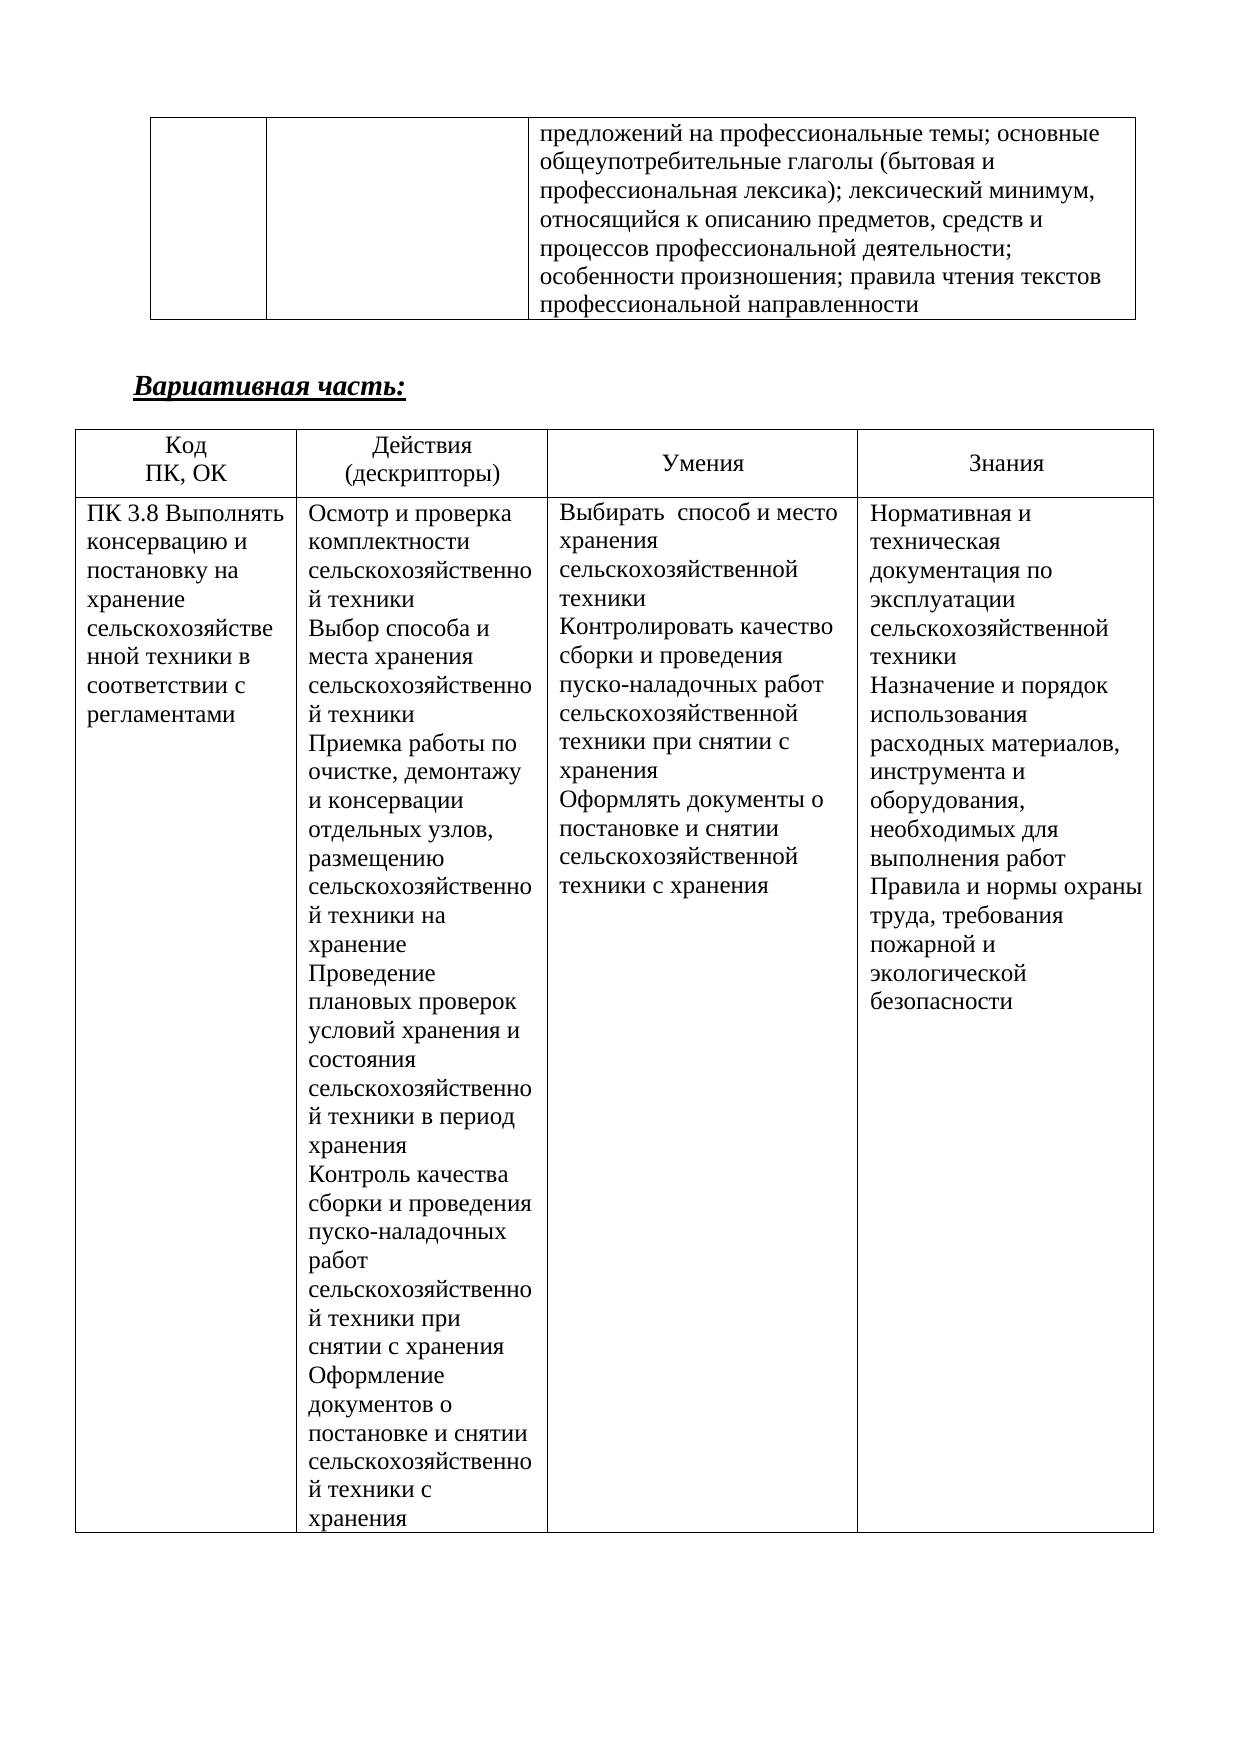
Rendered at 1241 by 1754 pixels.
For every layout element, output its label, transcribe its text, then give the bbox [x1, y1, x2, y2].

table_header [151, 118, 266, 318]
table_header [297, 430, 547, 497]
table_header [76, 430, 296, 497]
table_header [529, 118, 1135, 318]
text Вариативная часть: [133, 368, 1240, 402]
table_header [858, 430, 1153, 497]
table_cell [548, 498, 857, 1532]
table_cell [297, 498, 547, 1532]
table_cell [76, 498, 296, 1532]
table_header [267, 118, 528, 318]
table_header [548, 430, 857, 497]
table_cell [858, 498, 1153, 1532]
